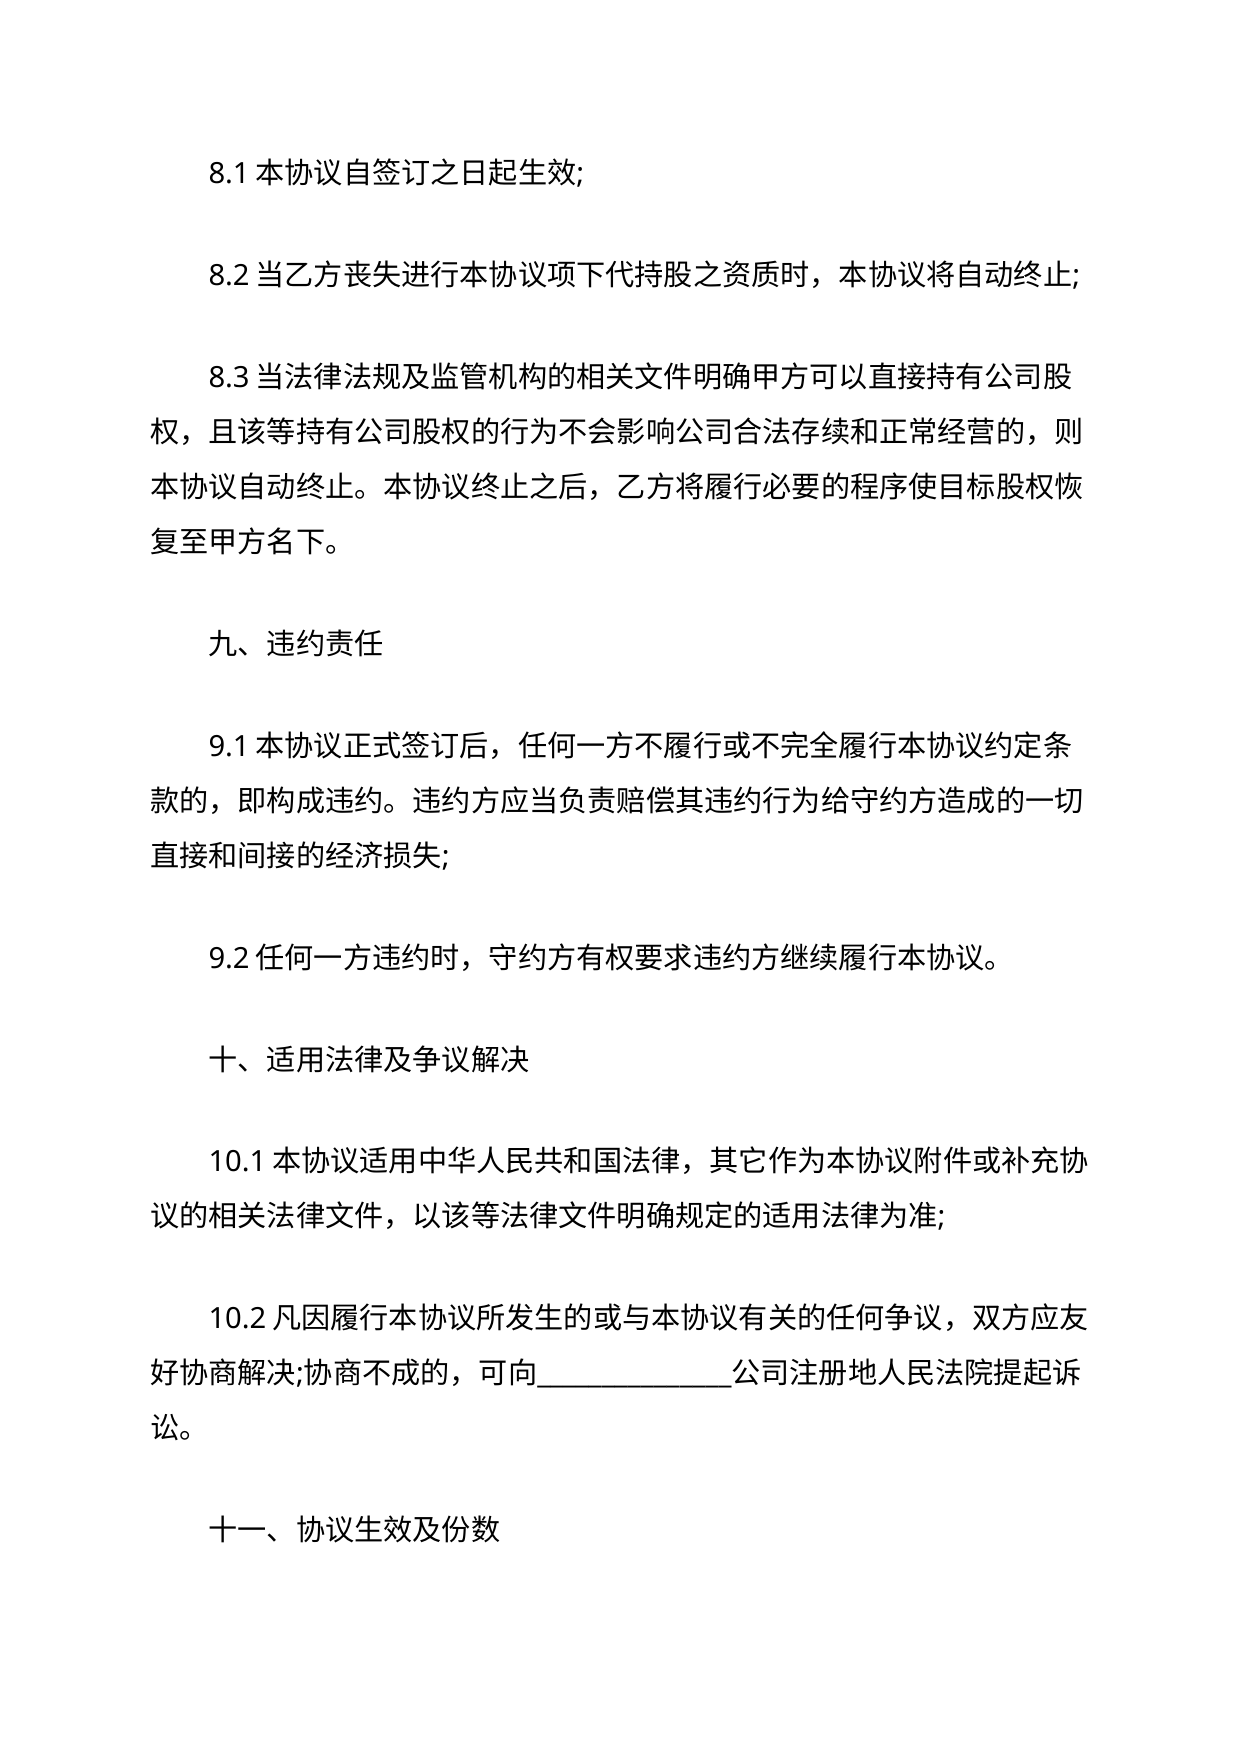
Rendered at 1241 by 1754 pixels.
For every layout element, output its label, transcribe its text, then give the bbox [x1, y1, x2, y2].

text 9.2任何一方违约时，守约方有权要求违约方继续履行本协议。 [150, 934, 1090, 977]
text 9.1本协议正式签订后，任何一方不履行或不完全履行本协议约定条款的，即构成违约。违约方应当负责赔偿其违约行为给守约方造成的一切直接和间接的经济损失; [150, 722, 1090, 874]
text 8.1本协议自签订之日起生效; [150, 150, 1090, 192]
text 10.1本协议适用中华人民共和国法律，其它作为本协议附件或补充协议的相关法律文件，以该等法律文件明确规定的适用法律为准; [150, 1138, 1090, 1235]
text 8.2当乙方丧失进行本协议项下代持股之资质时，本协议将自动终止; [150, 252, 1090, 294]
text 十一、协议生效及份数 [150, 1507, 1090, 1549]
text 九、违约责任 [150, 621, 1090, 663]
text 10.2凡因履行本协议所发生的或与本协议有关的任何争议，双方应友好协商解决;协商不成的，可向_______________公司注册地人民法院提起诉讼。 [150, 1295, 1090, 1447]
text 8.3当法律法规及监管机构的相关文件明确甲方可以直接持有公司股权，且该等持有公司股权的行为不会影响公司合法存续和正常经营的，则本协议自动终止。本协议终止之后，乙方将履行必要的程序使目标股权恢复至甲方名下。 [150, 354, 1090, 561]
text 十、适用法律及争议解决 [150, 1036, 1090, 1078]
